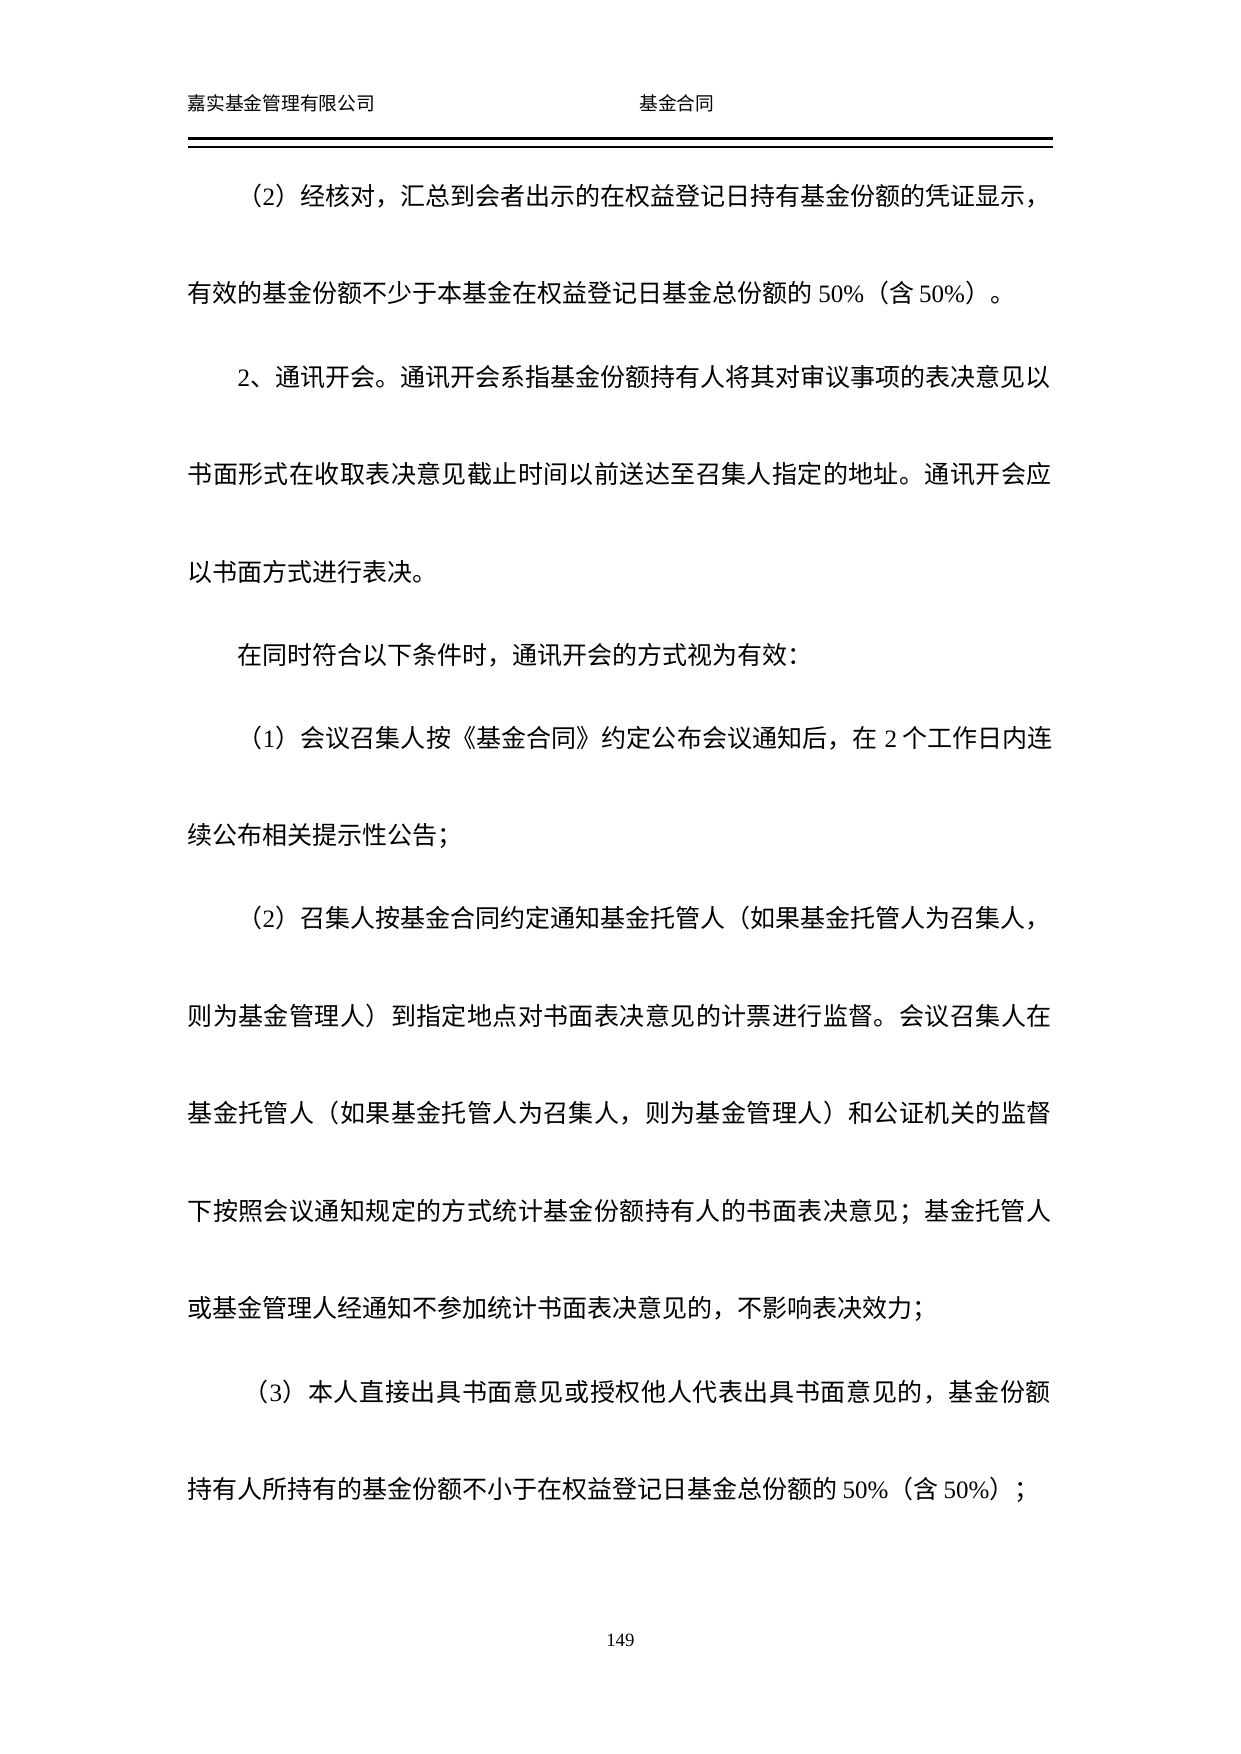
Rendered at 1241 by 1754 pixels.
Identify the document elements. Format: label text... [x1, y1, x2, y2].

text （2）经核对，汇总到会者出示的在权益登记日持有基金份额的凭证显示，有效的基金份额不少于本基金在权益登记日基金总份额的 50%（含50%）。 [187, 162, 1053, 324]
text 2、通讯开会。通讯开会系指基金份额持有人将其对审议事项的表决意见以书面形式在收取表决意见截止时间以前送达至召集人指定的地址。通讯开会应以书面方式进行表决。 [187, 343, 1053, 603]
text （1）会议召集人按《基金合同》约定公布会议通知后，在 2个工作日内连续公布相关提示性公告； [187, 704, 1053, 866]
text （2）召集人按基金合同约定通知基金托管人（如果基金托管人为召集人，则为基金管理人）到指定地点对书面表决意见的计票进行监督。会议召集人在基金托管人（如果基金托管人为召集人，则为基金管理人）和公证机关的监督下按照会议通知规定的方式统计基金份额持有人的书面表决意见；基金托管人或基金管理人经通知不参加统计书面表决意见的，不影响表决效力； [187, 884, 1053, 1339]
text 在同时符合以下条件时，通讯开会的方式视为有效： [187, 621, 1053, 686]
text （3）本人直接出具书面意见或授权他人代表出具书面意见的，基金份额持有人所持有的基金份额不小于在权益登记日基金总份额的50%（含50%）； [187, 1358, 1053, 1520]
